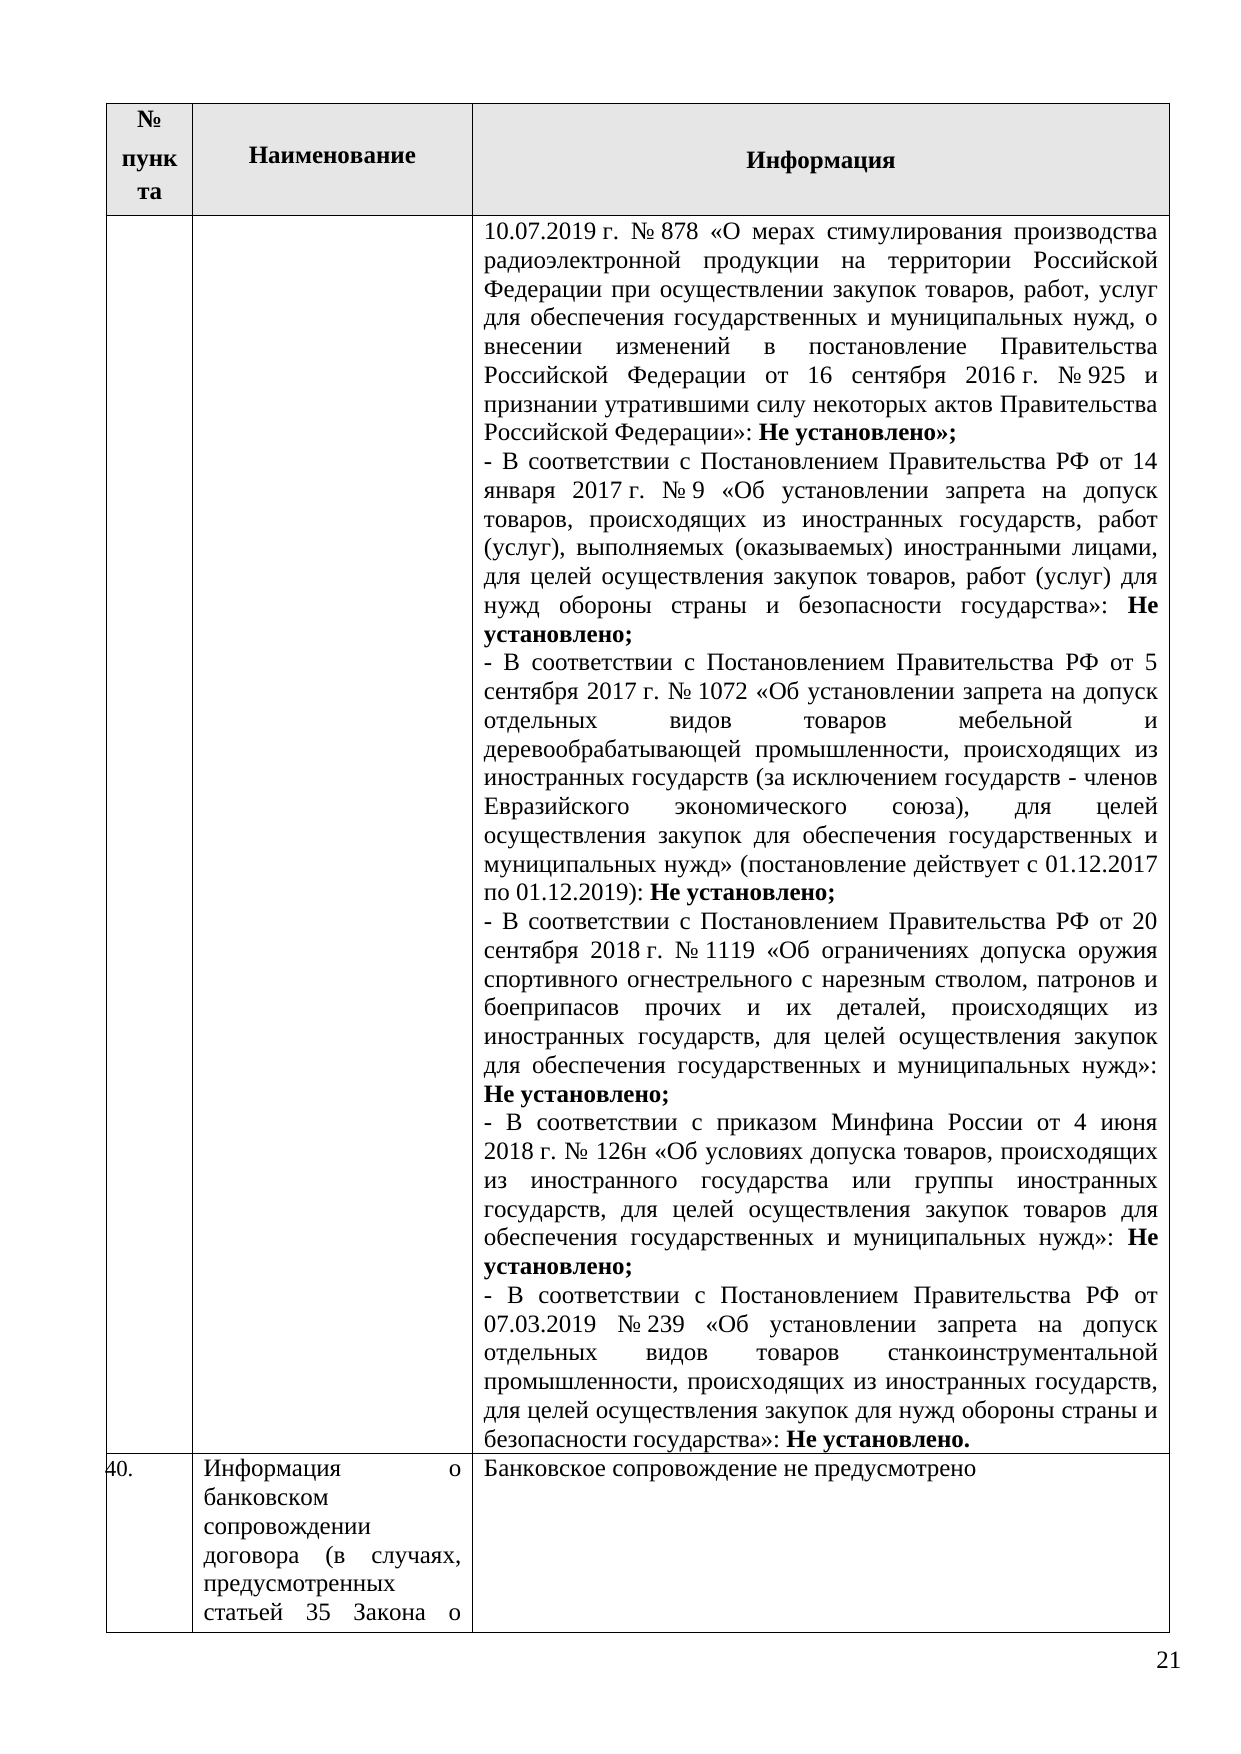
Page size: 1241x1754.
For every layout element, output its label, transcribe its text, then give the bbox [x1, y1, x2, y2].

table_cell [193, 1454, 472, 1632]
table_header № пункта [107, 104, 192, 215]
table_header Информация [473, 104, 1169, 215]
table_cell [107, 1454, 192, 1632]
table_cell [107, 216, 192, 1452]
table_header Наименование [193, 104, 472, 215]
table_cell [473, 216, 1169, 1452]
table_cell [473, 1454, 1169, 1632]
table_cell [193, 216, 472, 1452]
